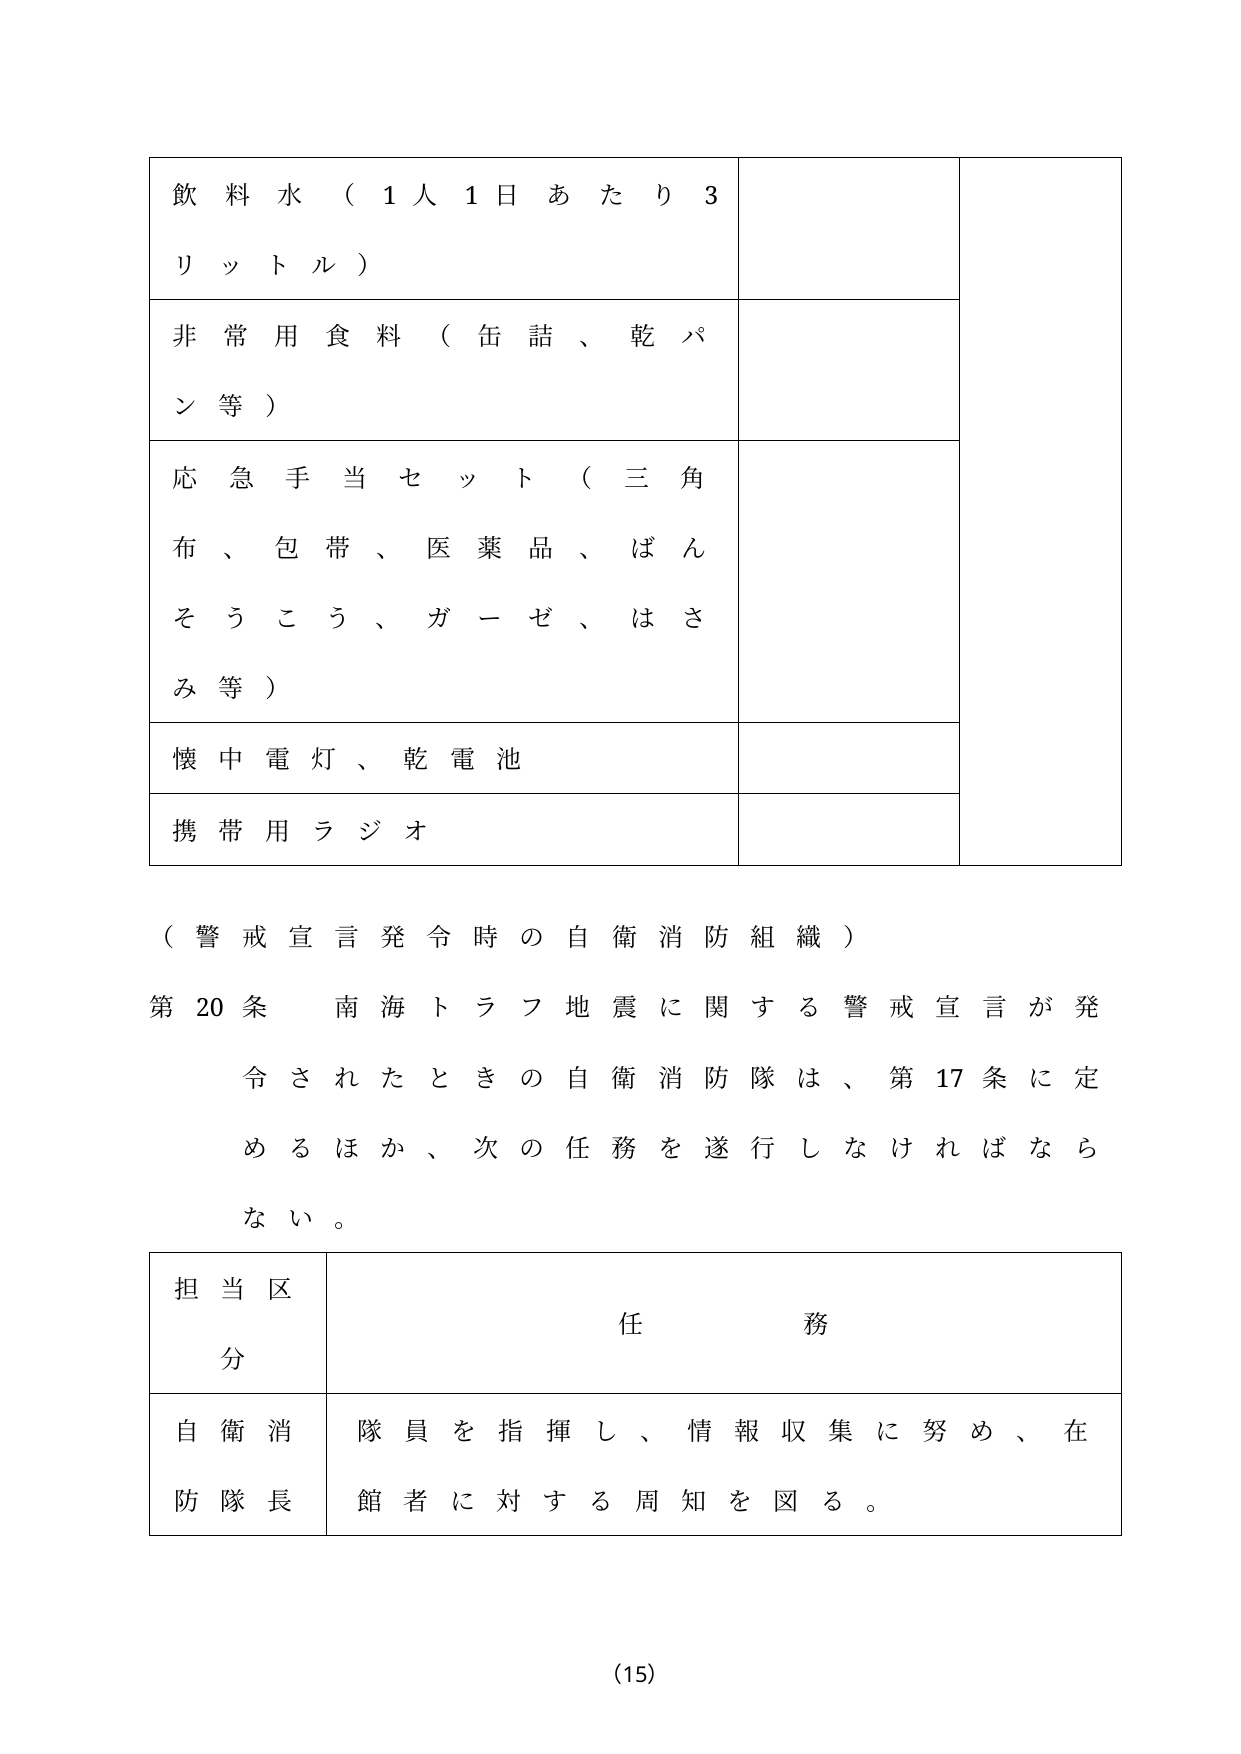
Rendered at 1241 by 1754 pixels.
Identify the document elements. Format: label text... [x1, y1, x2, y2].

table_header 任 務 [327, 1253, 1121, 1393]
table_cell 自衛消防隊長 [150, 1394, 326, 1535]
table_cell 隊員を指揮し、情報収集に努め、在館者に対する周知を図る。 [327, 1394, 1121, 1535]
table_cell 懐中電灯、乾電池 [150, 723, 738, 793]
table_cell [739, 794, 959, 864]
table_cell [739, 723, 959, 793]
table_cell 応急手当セット（三角布、包帯、医薬品、ばんそうこう、ガーゼ、はさみ等） [150, 441, 738, 722]
text （警戒宣言発令時の自衛消防組織） [149, 901, 1121, 971]
table_cell 非常用食料（缶詰、乾パン等） [150, 300, 738, 440]
table_cell [739, 158, 959, 299]
table_cell 飲料水（1人1日あたり3リットル） [150, 158, 738, 299]
table_header 担当区分 [150, 1253, 326, 1393]
table_cell [739, 441, 959, 722]
table_cell [960, 158, 1121, 864]
table_cell [739, 300, 959, 440]
table_cell 携帯用ラジオ [150, 794, 738, 864]
text 第20条 南海トラフ地震に関する警戒宣言が発令されたときの自衛消防隊は、第17条に定めるほか、次の任務を遂行しなければならない。 [149, 971, 1121, 1252]
